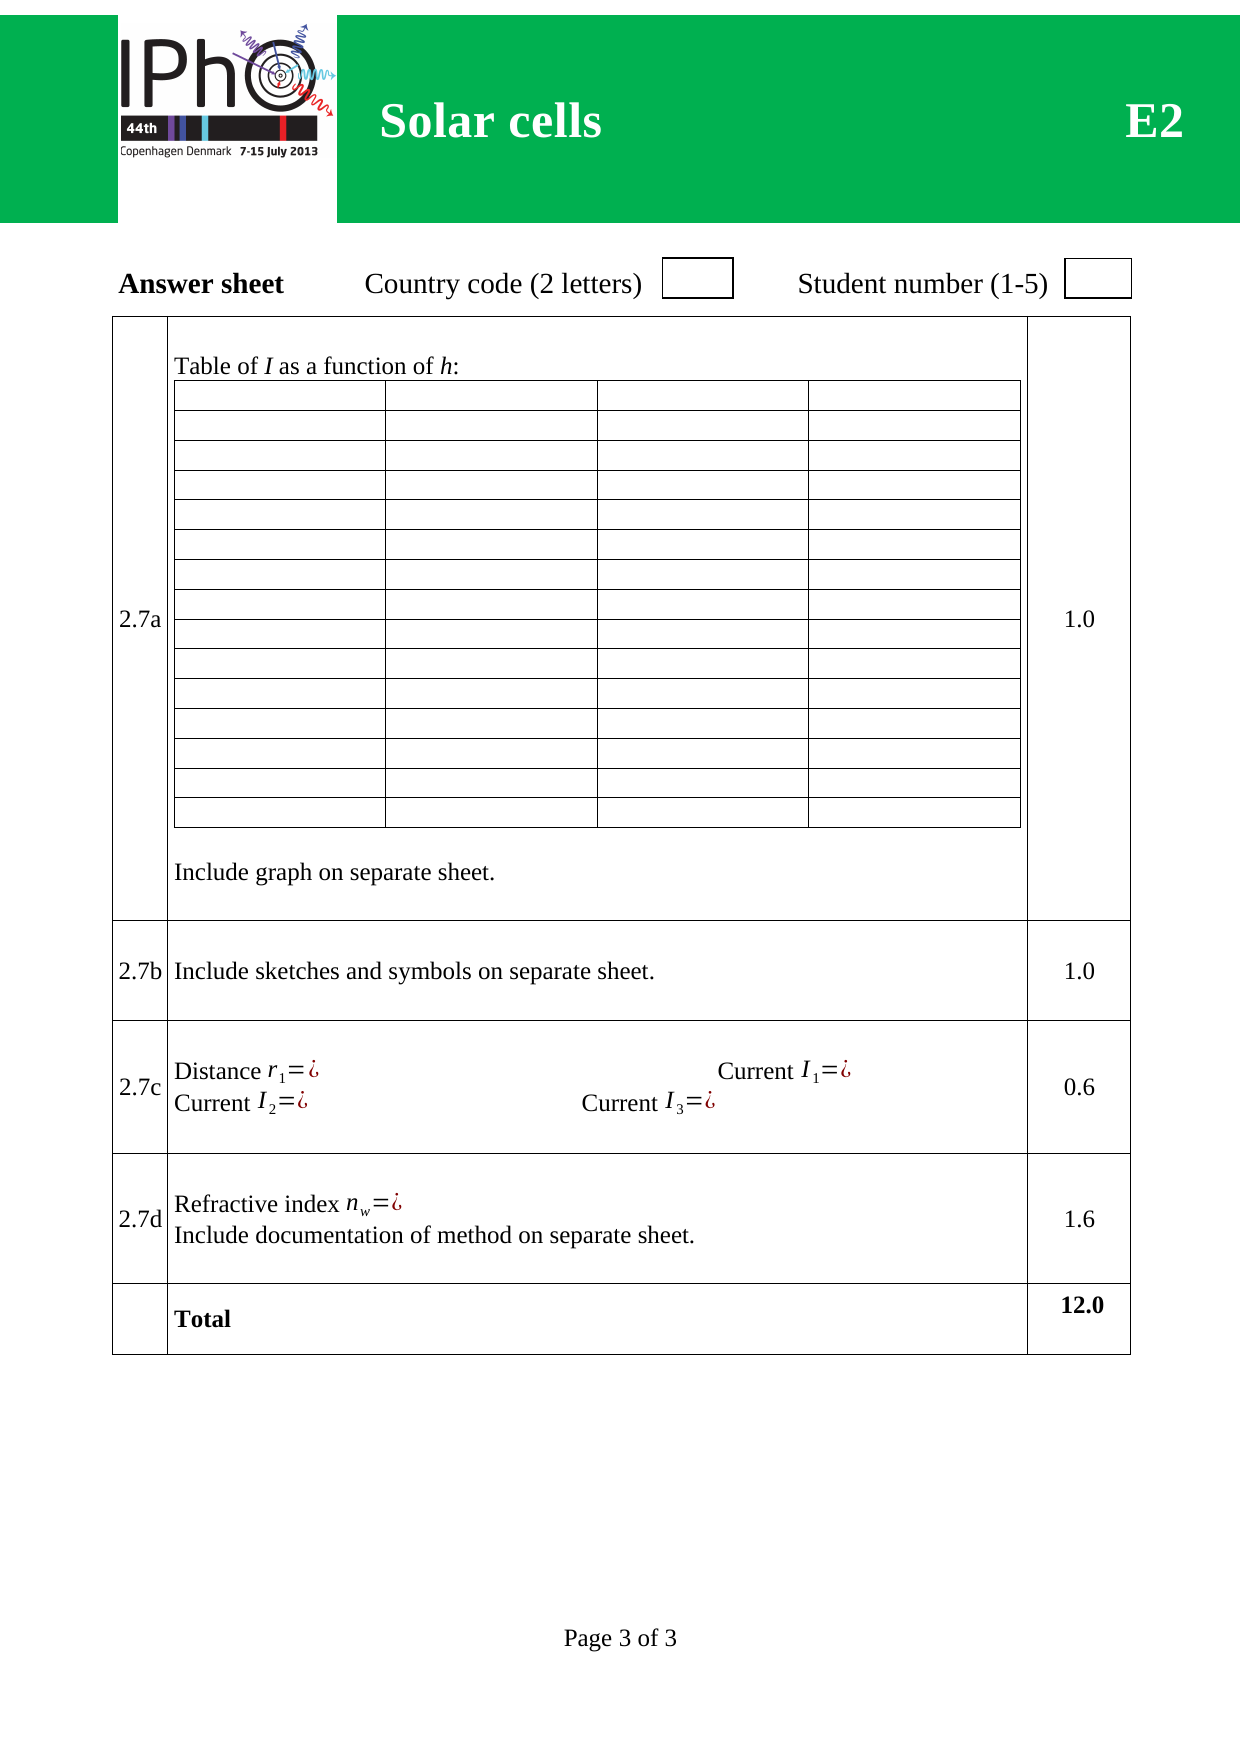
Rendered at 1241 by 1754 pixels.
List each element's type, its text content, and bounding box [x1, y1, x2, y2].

table_cell 1.0 [1028, 317, 1130, 920]
table_cell Total [168, 1284, 1027, 1353]
picture [121, 23, 337, 158]
table_cell 2.7a [113, 317, 167, 920]
table_cell Table of I as a function of h: Include graph on separate sheet. [168, 317, 1027, 920]
table_cell 1.6 [1028, 1154, 1130, 1283]
table_cell Distance Current Current Current [168, 1021, 1027, 1153]
table_cell 2.7d [113, 1154, 167, 1283]
table_cell 12.0 [1028, 1284, 1130, 1353]
table_cell 2.7b [113, 921, 167, 1019]
table_cell 1.0 [1028, 921, 1130, 1019]
table_cell Refractive index Include documentation of method on separate sheet. [168, 1154, 1027, 1283]
table_cell 2.7c [113, 1021, 167, 1153]
table_cell [113, 1284, 167, 1353]
table_cell 0.6 [1028, 1021, 1130, 1153]
table_cell Include sketches and symbols on separate sheet. [168, 921, 1027, 1019]
table_header Answer sheet Country code (2 letters) Student number (1-5) [112, 254, 1131, 316]
